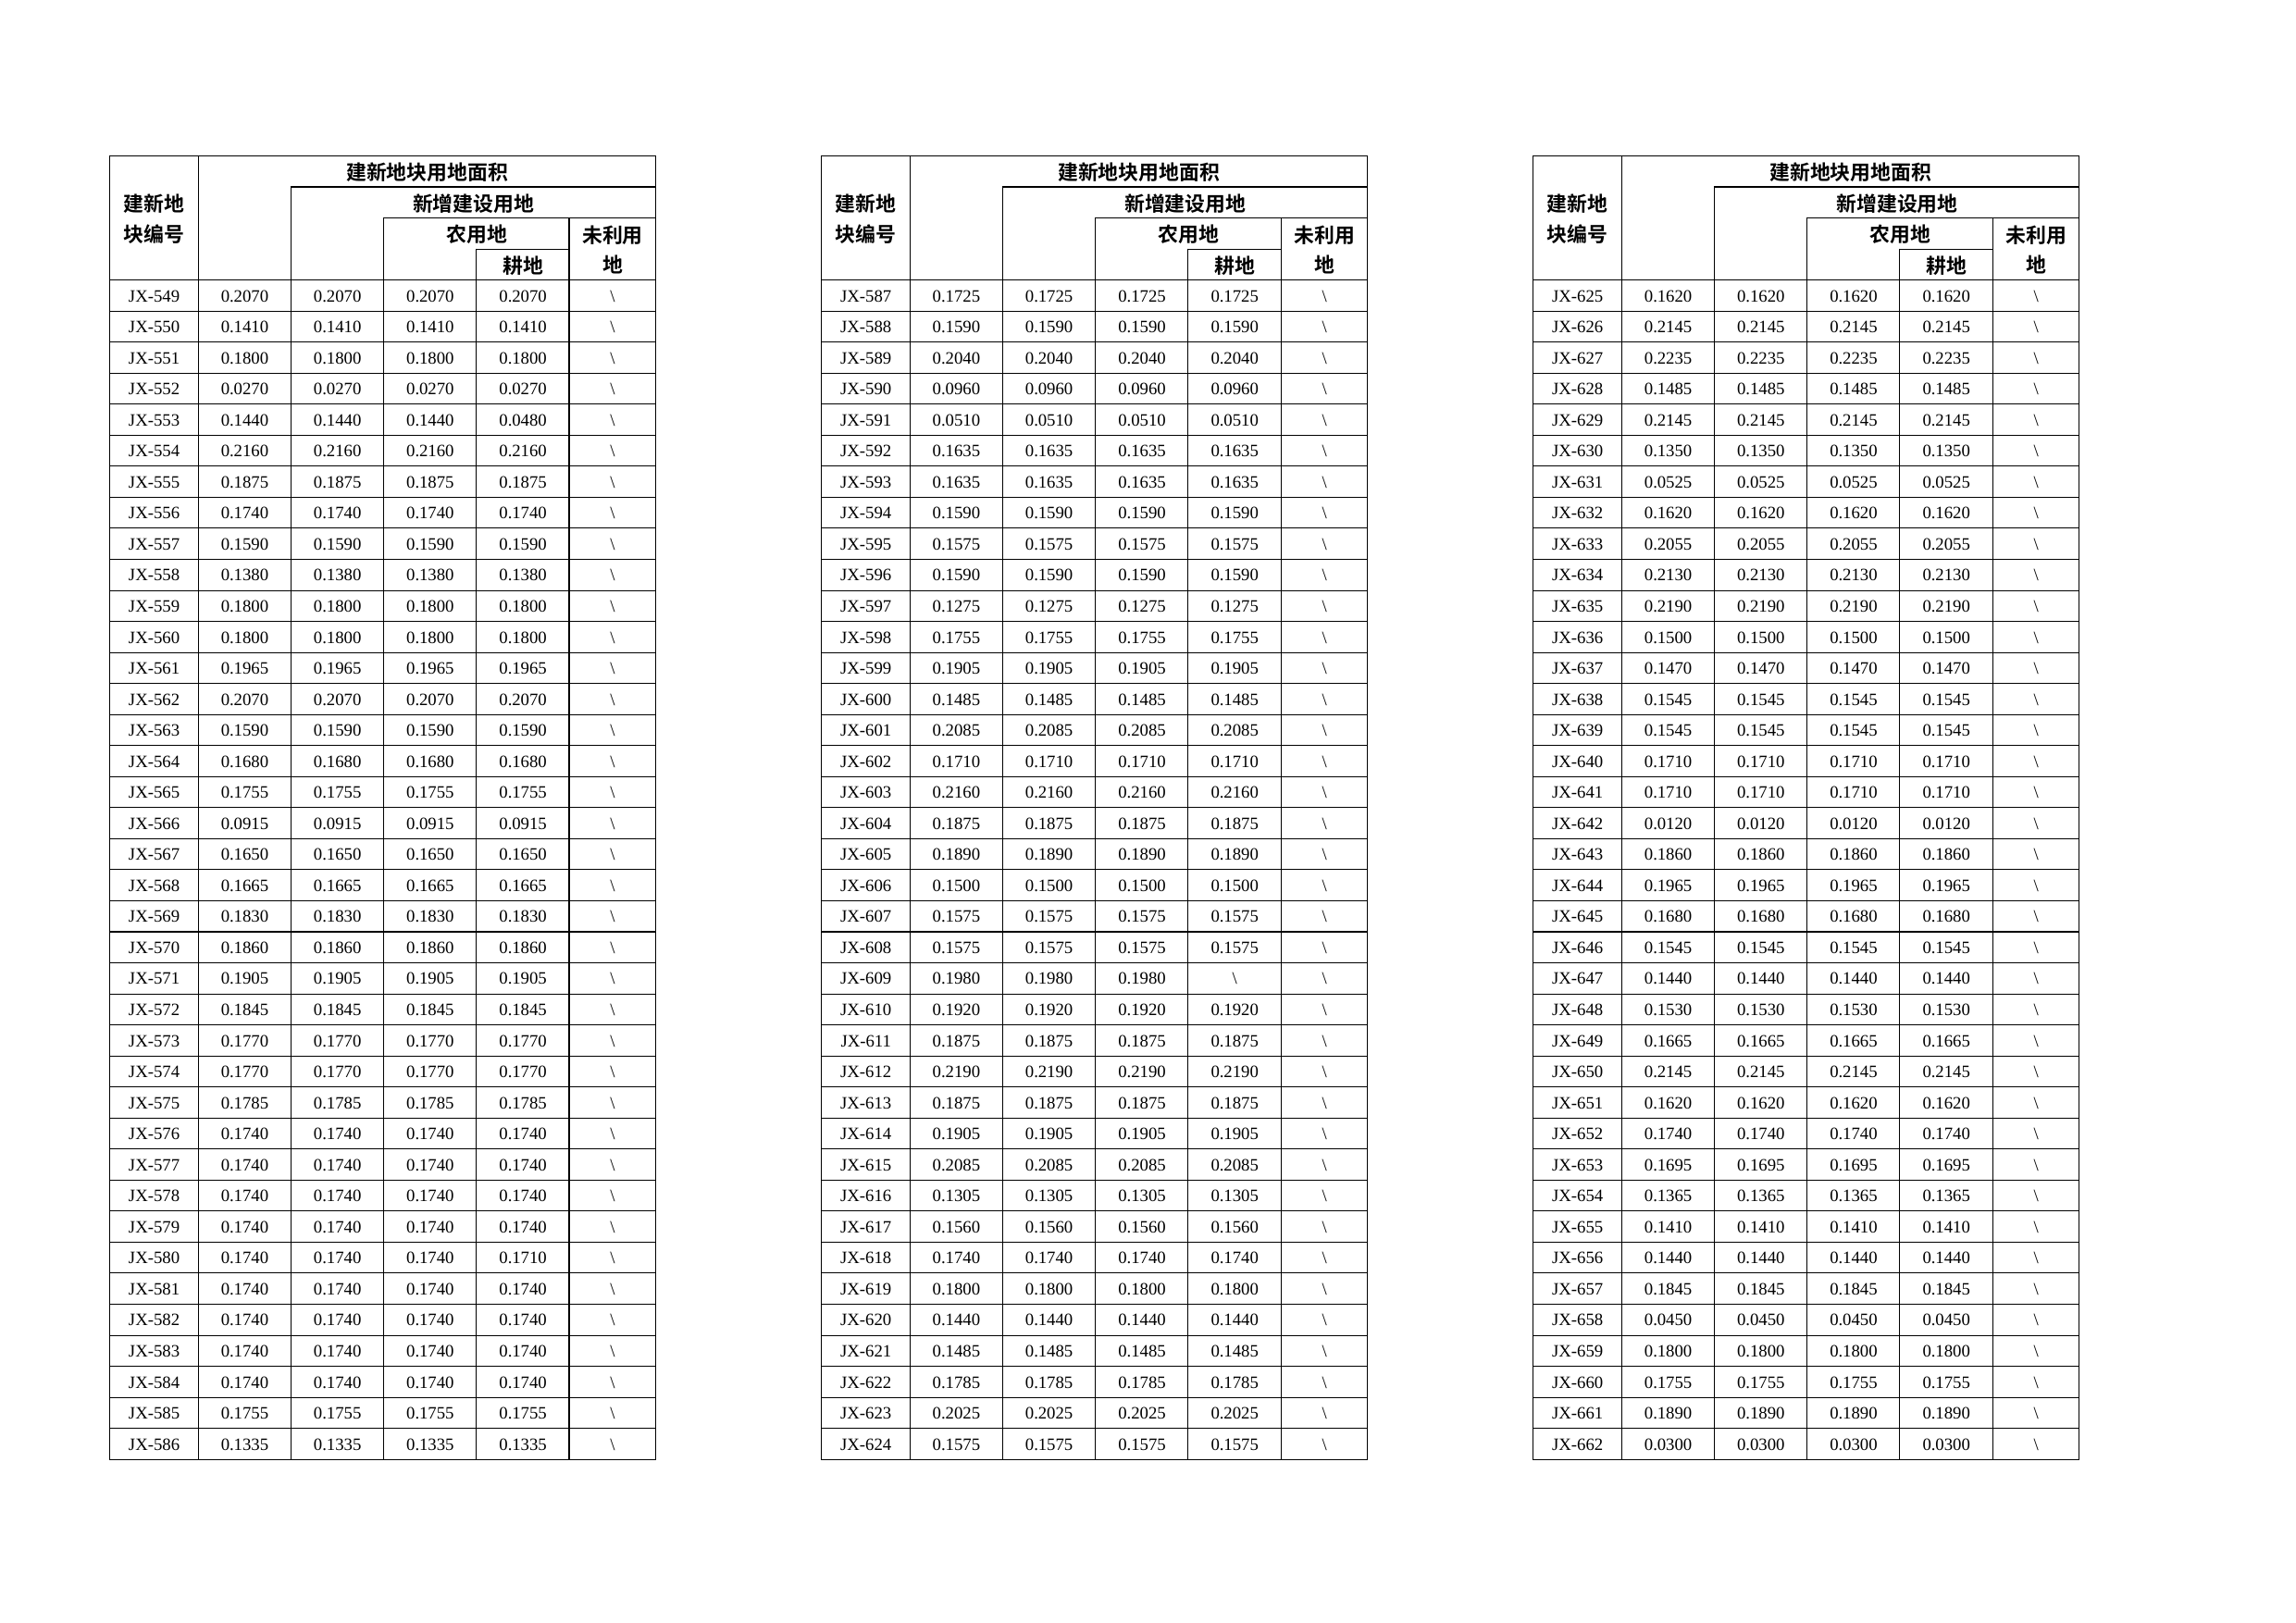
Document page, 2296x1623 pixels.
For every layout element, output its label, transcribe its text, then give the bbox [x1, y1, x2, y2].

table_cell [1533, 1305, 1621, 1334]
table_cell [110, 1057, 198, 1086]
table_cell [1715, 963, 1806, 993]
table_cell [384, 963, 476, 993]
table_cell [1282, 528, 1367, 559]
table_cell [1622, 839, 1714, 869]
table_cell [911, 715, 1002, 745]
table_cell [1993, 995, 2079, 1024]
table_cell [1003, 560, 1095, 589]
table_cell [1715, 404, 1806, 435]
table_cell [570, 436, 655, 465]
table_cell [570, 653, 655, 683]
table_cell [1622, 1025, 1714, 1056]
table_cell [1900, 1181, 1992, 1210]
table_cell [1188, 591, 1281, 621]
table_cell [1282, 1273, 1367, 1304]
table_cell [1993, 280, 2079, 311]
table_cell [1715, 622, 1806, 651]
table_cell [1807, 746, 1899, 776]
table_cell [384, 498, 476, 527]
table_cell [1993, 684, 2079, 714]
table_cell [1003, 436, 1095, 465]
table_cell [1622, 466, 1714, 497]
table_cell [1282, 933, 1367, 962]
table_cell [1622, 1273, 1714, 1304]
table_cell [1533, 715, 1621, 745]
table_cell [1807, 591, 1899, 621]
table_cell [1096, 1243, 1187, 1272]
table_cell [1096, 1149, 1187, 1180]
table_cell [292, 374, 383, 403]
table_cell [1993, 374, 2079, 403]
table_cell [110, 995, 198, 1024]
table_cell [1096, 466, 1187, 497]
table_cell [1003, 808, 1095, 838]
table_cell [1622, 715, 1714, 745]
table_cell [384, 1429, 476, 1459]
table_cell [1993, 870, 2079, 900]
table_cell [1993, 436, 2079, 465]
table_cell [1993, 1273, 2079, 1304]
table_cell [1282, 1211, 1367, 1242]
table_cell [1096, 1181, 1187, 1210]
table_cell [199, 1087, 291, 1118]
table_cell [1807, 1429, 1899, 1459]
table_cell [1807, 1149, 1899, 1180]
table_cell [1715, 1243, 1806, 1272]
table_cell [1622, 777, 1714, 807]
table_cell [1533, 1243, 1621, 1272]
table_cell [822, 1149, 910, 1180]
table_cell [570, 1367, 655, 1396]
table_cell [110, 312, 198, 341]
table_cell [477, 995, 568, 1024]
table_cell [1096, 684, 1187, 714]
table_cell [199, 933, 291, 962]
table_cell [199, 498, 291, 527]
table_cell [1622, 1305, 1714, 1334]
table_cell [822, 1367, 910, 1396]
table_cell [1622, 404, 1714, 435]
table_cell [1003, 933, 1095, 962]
table_cell [911, 186, 1002, 279]
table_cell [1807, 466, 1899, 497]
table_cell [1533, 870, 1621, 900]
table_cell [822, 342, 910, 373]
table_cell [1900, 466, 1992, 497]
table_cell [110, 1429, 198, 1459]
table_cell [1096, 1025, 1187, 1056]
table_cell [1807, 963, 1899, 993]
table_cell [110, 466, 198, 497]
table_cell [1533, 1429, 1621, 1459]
table_cell 农用地 [384, 218, 568, 248]
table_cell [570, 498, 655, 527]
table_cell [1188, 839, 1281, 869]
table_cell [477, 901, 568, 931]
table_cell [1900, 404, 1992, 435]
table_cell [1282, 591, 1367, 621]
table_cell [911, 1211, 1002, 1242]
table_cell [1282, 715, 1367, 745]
table_header 建新地块用地面积 [1622, 156, 2079, 186]
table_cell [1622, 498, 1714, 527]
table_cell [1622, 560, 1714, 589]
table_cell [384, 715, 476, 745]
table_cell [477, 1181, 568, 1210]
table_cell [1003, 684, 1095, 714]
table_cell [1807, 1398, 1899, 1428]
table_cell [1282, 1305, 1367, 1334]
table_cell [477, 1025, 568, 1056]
table_cell 新增建设用地 [1003, 188, 1367, 217]
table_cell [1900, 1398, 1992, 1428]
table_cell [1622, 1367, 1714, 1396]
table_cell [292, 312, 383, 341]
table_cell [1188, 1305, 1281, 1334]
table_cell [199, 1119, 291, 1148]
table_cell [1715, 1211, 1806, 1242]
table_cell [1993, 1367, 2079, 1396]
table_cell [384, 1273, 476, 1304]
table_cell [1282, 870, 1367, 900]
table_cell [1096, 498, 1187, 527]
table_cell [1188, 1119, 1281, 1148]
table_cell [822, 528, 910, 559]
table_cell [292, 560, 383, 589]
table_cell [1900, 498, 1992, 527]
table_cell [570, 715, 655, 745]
table_cell [1807, 249, 1899, 279]
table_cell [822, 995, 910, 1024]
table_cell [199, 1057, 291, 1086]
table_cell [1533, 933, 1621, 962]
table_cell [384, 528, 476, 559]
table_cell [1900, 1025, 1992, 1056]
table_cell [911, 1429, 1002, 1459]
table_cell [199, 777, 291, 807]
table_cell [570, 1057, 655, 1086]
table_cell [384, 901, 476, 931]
table_cell [199, 186, 291, 279]
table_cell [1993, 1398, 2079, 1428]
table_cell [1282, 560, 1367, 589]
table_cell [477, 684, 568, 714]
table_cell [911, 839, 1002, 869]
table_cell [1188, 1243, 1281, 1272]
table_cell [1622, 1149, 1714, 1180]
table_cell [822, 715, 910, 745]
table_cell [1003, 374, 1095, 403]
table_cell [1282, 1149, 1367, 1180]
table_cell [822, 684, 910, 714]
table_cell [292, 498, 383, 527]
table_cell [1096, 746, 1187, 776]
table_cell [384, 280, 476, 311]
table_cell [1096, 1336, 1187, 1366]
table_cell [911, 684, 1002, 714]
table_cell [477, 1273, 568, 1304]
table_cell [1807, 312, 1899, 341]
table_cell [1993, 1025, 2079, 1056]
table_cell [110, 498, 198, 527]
table_cell [1003, 217, 1095, 279]
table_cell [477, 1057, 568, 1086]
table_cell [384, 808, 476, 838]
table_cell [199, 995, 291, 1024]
table_header 建新地块编号 [110, 156, 198, 279]
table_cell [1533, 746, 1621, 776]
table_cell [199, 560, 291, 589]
table_cell 新增建设用地 [292, 188, 655, 217]
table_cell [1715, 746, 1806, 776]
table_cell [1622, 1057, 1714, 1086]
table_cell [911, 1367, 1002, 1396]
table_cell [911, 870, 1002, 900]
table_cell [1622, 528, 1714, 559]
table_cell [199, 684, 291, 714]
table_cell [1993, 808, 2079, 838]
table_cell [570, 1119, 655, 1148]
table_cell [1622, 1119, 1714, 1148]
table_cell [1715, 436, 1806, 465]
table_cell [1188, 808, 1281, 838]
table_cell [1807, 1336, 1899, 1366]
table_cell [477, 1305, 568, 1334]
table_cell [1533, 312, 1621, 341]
table_cell [384, 249, 476, 279]
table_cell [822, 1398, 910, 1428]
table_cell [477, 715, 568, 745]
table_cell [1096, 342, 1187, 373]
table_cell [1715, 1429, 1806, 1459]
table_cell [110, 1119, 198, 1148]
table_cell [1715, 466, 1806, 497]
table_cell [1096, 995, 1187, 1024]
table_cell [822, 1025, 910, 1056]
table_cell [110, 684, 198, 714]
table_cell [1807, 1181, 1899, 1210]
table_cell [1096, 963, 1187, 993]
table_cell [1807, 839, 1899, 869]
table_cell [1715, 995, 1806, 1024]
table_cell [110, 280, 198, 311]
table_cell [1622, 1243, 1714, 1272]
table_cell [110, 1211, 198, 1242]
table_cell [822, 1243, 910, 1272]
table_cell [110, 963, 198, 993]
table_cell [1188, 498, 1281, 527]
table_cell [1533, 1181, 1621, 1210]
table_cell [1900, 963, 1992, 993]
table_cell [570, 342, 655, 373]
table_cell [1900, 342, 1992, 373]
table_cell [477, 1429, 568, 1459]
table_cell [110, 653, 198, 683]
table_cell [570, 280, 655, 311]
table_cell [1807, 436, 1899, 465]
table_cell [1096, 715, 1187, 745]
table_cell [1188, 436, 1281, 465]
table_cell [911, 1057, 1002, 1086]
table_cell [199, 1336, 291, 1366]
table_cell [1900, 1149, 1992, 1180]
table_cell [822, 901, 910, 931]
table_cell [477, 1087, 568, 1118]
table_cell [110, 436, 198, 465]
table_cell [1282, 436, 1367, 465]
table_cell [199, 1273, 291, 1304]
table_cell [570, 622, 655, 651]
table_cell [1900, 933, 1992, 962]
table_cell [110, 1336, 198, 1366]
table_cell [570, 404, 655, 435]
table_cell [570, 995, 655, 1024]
table_cell [1096, 249, 1187, 279]
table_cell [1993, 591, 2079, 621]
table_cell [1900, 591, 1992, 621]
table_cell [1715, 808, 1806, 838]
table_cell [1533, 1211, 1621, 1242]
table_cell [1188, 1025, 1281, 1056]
table_header 建新地块编号 [822, 156, 910, 279]
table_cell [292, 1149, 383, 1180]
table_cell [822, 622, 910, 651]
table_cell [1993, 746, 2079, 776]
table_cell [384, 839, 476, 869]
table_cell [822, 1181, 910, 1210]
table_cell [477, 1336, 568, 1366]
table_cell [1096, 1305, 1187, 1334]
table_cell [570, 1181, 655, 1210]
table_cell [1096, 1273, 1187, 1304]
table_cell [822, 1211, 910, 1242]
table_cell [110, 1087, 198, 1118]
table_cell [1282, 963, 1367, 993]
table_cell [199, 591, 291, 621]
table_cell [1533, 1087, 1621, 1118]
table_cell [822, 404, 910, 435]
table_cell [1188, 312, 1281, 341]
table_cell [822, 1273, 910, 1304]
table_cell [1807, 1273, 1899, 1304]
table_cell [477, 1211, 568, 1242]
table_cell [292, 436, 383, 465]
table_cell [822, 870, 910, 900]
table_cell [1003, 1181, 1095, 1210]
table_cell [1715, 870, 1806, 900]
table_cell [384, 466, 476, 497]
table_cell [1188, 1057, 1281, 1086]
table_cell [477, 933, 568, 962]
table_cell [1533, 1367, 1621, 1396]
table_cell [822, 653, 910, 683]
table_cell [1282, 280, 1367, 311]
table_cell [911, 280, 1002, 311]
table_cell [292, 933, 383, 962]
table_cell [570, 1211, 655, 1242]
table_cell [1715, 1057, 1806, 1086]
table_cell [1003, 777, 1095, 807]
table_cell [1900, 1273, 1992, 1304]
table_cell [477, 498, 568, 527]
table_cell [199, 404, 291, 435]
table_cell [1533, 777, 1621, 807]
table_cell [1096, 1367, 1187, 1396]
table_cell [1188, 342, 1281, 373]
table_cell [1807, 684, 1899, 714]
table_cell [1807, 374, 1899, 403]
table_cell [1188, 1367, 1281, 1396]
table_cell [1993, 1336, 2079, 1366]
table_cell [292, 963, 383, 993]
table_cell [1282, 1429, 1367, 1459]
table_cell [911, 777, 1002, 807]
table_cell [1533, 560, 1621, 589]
table_cell 未利用地 [570, 218, 655, 279]
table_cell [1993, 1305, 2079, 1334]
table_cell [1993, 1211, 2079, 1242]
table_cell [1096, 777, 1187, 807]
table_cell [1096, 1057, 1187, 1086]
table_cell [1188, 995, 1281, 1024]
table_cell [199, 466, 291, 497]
table_cell 新增建设用地 [1715, 188, 2079, 217]
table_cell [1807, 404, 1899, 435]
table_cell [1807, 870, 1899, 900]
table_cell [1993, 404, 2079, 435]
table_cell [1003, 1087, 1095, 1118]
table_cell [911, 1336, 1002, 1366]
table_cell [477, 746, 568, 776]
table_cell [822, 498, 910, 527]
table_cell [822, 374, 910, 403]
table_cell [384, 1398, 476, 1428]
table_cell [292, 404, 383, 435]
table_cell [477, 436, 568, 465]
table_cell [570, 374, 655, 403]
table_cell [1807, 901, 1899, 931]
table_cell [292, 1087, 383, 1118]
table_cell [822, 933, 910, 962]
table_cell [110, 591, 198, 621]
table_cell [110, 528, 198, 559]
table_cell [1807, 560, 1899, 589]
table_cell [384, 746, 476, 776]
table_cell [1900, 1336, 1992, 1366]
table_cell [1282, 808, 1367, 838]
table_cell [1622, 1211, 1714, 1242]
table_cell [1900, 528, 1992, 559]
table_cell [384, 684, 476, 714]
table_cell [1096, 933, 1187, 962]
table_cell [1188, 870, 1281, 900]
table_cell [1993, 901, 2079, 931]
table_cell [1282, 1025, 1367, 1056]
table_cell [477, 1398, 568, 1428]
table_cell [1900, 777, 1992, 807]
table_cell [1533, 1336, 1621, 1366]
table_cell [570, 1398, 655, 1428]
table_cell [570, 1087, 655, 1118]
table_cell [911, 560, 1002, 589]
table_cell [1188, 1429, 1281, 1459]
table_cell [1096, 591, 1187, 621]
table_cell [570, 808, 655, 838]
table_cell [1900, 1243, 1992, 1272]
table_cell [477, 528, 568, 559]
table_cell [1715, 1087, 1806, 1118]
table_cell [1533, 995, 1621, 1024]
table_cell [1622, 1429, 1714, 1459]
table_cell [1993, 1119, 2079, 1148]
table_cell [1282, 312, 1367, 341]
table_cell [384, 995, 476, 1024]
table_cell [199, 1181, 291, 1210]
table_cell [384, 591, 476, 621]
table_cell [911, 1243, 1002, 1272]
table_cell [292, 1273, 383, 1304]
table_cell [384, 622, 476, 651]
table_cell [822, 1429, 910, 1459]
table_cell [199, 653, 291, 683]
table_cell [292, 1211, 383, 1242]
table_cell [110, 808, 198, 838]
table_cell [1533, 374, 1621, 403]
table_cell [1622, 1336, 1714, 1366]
table_cell 未利用地 [1993, 218, 2079, 279]
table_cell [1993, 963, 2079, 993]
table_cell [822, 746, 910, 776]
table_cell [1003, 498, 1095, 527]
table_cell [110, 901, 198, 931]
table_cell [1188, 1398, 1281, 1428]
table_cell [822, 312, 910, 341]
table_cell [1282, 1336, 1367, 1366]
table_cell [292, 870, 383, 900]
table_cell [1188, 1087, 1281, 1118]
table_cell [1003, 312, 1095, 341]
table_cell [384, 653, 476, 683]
table_cell 农用地 [1096, 218, 1281, 248]
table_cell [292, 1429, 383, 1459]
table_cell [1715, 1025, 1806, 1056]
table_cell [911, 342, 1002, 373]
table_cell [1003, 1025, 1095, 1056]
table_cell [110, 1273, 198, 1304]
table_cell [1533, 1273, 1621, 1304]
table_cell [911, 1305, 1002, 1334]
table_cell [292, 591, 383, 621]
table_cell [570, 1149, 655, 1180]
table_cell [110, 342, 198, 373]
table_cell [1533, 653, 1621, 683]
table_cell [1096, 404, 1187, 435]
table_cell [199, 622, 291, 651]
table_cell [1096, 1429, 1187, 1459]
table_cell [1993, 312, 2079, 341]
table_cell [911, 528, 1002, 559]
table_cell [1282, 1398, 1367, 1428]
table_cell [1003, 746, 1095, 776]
table_cell [292, 217, 383, 279]
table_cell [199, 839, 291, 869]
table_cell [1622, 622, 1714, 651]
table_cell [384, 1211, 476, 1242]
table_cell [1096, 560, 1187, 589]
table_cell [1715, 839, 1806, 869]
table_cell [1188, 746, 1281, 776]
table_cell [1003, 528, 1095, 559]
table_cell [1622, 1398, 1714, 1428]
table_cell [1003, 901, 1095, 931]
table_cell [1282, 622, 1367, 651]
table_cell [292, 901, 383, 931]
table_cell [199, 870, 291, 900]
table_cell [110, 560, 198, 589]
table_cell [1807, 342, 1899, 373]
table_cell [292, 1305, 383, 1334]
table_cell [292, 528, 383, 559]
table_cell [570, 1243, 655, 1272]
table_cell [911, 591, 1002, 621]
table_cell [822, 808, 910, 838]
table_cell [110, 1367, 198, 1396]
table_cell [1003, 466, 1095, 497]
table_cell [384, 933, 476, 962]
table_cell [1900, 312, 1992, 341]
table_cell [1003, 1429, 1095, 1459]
table_cell 耕地 [1900, 250, 1992, 279]
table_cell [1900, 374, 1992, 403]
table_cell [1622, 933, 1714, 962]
table_cell 耕地 [477, 250, 568, 279]
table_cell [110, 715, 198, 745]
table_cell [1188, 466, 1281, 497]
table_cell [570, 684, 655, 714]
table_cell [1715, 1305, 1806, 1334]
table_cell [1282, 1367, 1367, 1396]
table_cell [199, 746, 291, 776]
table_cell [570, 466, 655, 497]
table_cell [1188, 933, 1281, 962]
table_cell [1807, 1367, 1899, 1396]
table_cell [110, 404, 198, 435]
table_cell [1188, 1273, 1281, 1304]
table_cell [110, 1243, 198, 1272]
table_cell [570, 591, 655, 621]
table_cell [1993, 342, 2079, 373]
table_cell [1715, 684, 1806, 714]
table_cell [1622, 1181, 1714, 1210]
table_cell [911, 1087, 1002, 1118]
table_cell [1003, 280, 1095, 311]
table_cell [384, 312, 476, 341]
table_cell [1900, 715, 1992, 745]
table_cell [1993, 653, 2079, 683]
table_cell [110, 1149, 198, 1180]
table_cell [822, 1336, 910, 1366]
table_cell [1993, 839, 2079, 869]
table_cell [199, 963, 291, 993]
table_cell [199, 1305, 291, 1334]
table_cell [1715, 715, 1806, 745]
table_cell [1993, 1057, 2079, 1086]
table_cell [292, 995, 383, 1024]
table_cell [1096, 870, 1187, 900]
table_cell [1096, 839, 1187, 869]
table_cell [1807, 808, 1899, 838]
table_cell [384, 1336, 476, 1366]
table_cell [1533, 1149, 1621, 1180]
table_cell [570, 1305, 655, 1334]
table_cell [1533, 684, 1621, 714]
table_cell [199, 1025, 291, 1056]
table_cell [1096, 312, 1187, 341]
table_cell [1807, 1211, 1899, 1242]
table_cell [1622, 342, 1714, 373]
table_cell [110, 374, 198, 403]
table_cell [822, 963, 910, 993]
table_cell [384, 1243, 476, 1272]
table_cell 农用地 [1807, 218, 1992, 248]
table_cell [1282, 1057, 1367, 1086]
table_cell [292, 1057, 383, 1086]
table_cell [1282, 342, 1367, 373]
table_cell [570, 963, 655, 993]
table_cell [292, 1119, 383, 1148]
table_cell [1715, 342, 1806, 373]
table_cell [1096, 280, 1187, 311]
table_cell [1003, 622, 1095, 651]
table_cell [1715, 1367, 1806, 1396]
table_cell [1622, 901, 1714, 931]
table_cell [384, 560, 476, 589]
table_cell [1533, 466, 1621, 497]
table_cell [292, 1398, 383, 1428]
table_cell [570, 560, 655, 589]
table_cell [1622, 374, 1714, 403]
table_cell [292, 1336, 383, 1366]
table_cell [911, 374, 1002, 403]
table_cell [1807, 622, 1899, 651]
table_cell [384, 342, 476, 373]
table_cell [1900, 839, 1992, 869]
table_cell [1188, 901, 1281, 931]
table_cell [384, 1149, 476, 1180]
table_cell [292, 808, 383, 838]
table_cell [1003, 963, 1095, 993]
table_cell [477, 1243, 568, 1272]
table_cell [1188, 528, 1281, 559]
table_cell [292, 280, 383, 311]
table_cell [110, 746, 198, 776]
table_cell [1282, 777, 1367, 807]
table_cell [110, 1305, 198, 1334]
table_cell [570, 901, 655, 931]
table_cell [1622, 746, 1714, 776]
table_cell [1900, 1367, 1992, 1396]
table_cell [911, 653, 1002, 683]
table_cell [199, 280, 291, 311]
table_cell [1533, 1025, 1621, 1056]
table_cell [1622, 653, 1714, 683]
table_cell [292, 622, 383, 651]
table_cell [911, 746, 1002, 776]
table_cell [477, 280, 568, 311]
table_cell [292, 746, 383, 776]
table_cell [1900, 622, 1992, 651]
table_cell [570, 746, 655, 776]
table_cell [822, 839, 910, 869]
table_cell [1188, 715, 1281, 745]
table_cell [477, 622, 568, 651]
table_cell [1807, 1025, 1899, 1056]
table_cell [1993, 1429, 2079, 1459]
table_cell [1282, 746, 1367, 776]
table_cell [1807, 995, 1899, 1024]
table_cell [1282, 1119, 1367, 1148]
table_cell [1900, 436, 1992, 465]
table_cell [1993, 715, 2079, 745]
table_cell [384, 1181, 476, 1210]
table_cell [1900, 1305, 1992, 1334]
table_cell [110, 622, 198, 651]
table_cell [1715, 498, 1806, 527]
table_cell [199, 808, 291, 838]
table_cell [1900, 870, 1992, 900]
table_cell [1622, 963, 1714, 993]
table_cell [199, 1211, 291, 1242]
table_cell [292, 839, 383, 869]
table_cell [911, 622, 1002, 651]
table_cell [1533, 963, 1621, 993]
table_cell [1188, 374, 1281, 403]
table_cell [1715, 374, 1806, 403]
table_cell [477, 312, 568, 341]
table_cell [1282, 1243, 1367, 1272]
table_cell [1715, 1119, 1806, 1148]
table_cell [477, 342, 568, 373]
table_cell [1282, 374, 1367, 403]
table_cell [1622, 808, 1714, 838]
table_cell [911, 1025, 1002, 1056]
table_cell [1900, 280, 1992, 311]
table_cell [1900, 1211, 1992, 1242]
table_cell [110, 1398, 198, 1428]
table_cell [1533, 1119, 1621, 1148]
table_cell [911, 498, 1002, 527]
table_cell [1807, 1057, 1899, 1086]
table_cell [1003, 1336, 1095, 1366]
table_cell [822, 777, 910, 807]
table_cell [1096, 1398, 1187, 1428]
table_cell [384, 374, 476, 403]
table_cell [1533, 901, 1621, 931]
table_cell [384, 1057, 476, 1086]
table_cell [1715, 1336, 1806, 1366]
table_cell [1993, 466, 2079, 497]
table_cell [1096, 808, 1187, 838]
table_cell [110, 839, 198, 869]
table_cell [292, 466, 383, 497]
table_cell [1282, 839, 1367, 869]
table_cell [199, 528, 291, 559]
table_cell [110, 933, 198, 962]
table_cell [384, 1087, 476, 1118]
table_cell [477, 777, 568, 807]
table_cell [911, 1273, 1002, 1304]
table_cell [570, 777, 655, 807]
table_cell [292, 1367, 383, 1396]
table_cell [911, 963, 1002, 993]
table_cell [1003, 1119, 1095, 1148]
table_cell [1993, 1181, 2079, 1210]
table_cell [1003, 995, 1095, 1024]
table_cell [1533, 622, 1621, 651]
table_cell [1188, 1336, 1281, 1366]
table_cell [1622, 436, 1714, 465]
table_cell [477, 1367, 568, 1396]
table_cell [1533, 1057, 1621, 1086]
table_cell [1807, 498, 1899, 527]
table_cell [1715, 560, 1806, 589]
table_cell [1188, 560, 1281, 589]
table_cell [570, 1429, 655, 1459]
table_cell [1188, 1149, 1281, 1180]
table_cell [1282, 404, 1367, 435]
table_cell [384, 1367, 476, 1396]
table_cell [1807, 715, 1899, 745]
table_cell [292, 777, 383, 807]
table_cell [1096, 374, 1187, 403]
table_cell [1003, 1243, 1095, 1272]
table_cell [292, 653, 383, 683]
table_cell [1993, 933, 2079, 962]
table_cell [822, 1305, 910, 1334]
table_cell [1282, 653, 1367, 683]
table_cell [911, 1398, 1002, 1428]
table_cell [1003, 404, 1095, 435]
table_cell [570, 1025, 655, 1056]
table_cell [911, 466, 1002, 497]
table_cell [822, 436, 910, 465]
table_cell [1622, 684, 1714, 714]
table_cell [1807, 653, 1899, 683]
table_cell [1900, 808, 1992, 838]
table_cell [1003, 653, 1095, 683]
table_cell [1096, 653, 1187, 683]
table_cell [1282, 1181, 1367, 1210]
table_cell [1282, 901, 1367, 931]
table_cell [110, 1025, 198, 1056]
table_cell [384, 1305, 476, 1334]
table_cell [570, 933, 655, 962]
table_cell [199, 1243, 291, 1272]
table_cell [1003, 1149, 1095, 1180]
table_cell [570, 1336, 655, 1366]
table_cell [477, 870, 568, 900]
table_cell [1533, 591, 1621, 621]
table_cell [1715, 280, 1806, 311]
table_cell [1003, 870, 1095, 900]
table_cell [1715, 217, 1806, 279]
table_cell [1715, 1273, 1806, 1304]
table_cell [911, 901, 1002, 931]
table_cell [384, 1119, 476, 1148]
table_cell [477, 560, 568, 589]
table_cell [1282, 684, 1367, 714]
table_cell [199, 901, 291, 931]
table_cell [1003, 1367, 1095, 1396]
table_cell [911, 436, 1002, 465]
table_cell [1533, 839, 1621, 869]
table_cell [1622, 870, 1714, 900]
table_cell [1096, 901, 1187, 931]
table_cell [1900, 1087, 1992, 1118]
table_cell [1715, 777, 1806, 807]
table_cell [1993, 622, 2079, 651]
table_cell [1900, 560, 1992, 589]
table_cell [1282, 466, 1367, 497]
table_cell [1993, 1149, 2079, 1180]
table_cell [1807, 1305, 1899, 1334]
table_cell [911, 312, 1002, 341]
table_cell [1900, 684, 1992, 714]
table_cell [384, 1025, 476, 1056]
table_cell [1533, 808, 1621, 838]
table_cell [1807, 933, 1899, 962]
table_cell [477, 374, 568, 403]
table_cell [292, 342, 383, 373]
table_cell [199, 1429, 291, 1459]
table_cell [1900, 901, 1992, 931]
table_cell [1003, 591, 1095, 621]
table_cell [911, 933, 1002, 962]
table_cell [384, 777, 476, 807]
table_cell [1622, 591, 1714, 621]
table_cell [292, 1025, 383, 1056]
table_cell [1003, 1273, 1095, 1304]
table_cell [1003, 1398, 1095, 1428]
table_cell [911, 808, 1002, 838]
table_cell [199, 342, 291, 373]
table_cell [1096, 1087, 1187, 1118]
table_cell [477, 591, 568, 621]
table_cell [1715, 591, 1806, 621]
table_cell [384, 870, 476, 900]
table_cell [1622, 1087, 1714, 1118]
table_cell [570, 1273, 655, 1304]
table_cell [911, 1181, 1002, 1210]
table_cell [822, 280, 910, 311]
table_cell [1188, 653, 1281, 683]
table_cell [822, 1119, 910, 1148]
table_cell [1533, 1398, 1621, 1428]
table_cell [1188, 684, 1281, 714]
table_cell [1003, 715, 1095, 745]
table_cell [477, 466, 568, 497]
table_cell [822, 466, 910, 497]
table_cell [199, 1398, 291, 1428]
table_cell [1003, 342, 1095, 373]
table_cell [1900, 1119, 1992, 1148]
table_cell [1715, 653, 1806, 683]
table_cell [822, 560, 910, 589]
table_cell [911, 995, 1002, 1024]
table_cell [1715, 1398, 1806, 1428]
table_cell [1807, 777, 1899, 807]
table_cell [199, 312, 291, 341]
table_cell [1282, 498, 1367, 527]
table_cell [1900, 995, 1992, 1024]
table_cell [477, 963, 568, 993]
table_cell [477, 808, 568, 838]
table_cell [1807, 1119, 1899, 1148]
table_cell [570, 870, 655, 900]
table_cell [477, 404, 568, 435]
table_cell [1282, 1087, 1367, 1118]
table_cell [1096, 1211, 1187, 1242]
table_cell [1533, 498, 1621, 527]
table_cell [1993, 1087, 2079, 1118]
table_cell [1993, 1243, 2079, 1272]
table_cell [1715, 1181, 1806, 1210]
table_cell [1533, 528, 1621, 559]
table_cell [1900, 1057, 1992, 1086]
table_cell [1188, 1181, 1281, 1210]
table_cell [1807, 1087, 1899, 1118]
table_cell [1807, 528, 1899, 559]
table_cell 耕地 [1188, 250, 1281, 279]
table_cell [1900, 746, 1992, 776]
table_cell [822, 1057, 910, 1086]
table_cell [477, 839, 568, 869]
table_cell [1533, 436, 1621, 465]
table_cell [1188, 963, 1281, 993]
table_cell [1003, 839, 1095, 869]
table_cell 未利用地 [1282, 218, 1367, 279]
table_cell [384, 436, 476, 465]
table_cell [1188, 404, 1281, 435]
table_header 建新地块用地面积 [911, 156, 1367, 186]
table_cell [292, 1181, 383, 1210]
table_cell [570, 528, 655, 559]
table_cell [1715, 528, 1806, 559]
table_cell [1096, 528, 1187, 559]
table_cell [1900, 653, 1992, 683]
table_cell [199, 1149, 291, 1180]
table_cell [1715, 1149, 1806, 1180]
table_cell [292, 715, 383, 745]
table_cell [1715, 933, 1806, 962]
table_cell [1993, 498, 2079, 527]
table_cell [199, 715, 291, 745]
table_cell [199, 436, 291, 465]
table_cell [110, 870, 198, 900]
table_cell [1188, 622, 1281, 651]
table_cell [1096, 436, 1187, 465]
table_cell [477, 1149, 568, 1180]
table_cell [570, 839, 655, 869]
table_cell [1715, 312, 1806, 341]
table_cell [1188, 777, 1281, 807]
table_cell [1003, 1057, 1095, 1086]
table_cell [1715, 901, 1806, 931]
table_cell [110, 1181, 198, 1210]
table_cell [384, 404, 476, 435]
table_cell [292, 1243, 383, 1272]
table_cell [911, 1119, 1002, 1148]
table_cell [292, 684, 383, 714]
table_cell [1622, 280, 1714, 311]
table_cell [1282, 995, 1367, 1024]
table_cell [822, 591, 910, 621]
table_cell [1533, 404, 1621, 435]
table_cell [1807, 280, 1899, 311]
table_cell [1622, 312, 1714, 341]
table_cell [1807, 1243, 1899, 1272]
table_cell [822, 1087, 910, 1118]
table_header 建新地块用地面积 [199, 156, 655, 186]
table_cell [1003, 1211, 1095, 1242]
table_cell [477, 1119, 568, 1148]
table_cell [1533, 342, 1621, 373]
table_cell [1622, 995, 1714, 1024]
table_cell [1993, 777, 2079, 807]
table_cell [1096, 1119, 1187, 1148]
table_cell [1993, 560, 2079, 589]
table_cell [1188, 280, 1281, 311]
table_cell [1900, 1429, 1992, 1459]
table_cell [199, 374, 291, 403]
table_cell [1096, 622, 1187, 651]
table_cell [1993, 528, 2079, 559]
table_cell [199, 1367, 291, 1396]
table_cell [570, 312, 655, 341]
table_header 建新地块编号 [1533, 156, 1621, 279]
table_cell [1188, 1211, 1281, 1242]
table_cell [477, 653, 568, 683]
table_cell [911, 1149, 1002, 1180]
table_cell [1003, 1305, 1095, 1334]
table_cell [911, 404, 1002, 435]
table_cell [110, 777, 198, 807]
table_cell [1622, 186, 1714, 279]
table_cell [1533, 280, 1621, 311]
